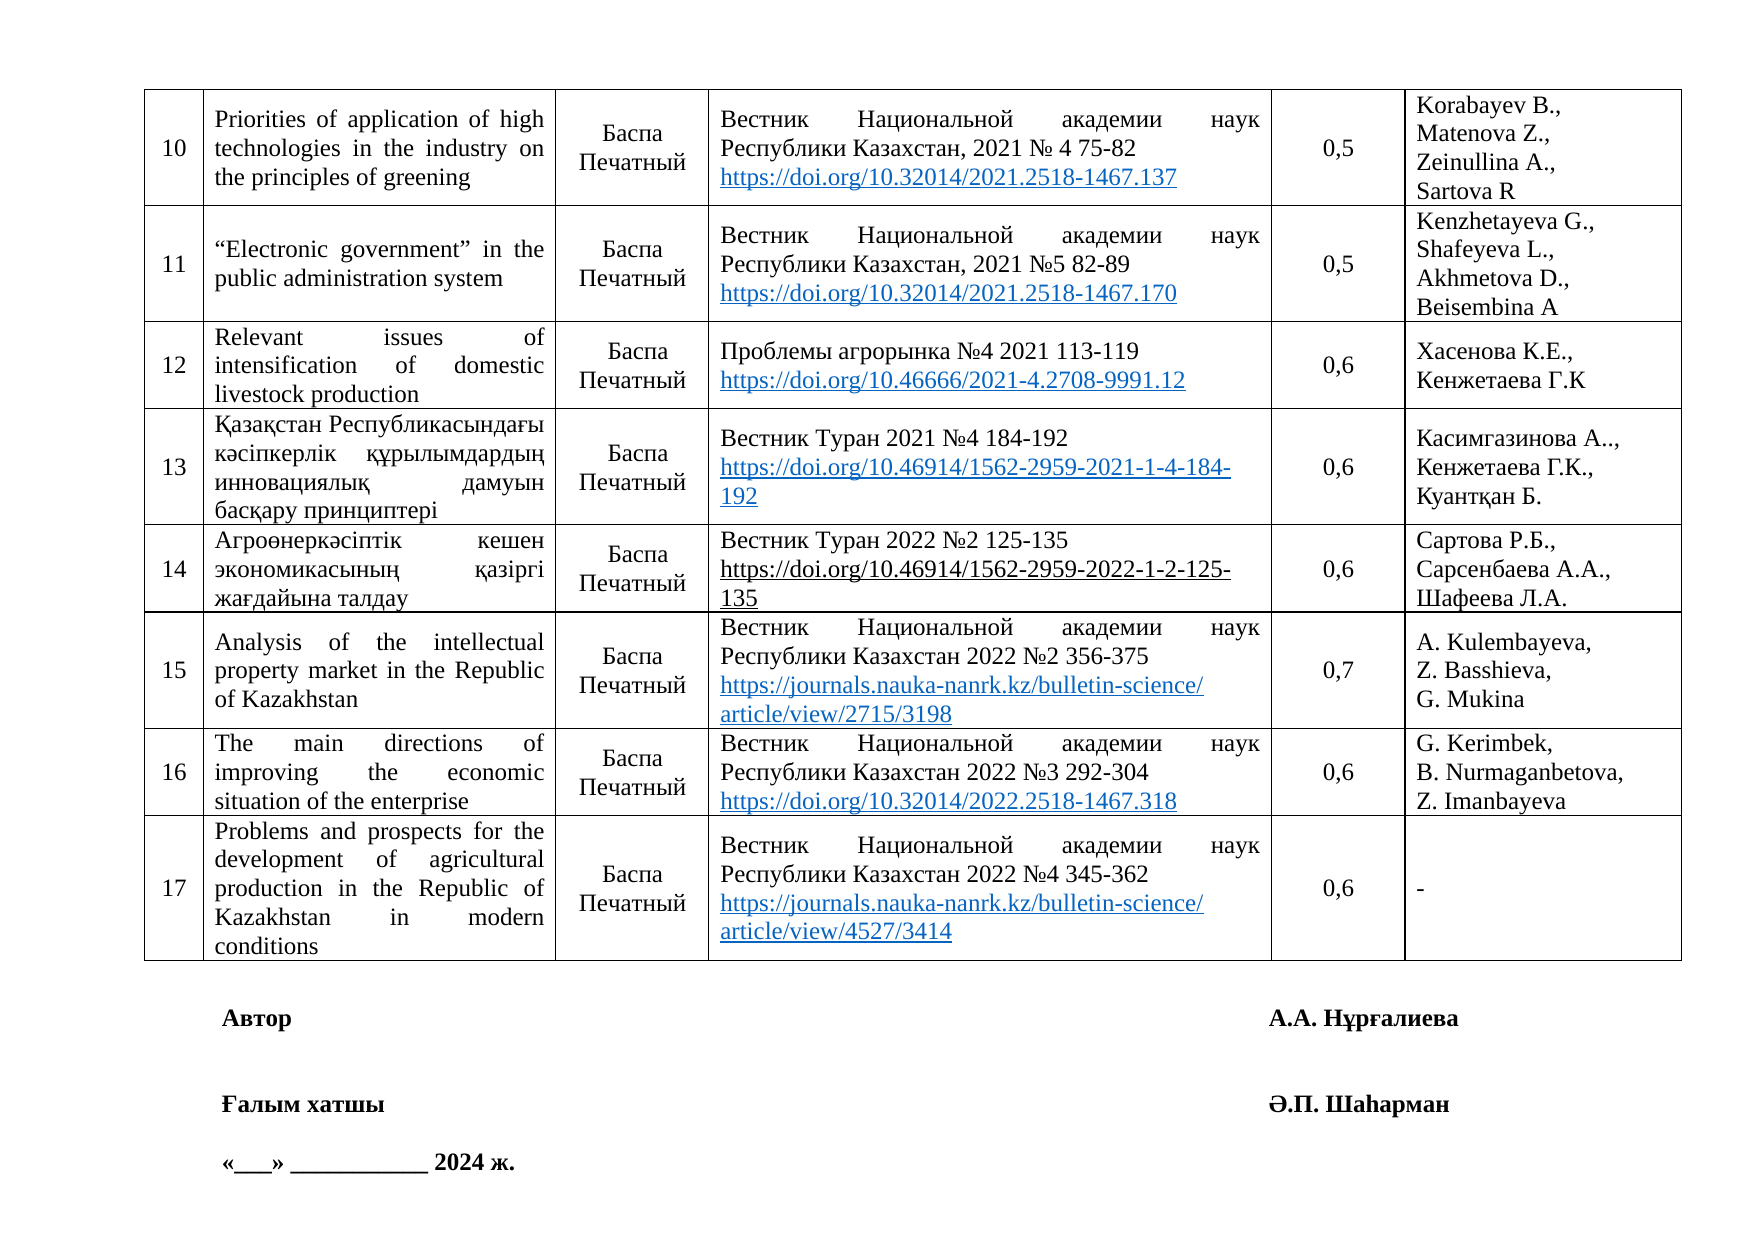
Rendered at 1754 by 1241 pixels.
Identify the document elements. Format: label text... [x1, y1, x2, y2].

table_cell Вестник Туран 2021 №4 184-192 https://doi.org/10.46914/1562-2959-2021-1-4-184-192 [709, 409, 1271, 524]
table_cell Баспа Печатный [556, 816, 708, 959]
table_cell 17 [145, 816, 203, 959]
table_cell Баспа Печатный [556, 206, 708, 321]
table_cell 0,6 [1272, 729, 1404, 815]
table_cell 0,5 [1272, 90, 1404, 205]
table_cell Баспа Печатный [556, 525, 708, 611]
table_cell Проблемы агрорынка №4 2021 113-119 https://doi.org/10.46666/2021-4.2708-9991.12 [709, 322, 1271, 408]
table_cell Analysis of the intellectual property market in the Republic of Kazakhstan [204, 613, 555, 727]
table_cell 13 [145, 409, 203, 524]
table_cell “Еlectronic government” in the public administration system [204, 206, 555, 321]
table_cell 0,5 [1272, 206, 1404, 321]
table_cell Вестник Национальной академии наук Республики Казахстан 2022 №3 292-304 https://doi.org/10.32014/2022.2518-1467.318 [709, 729, 1271, 815]
table_cell Problems and prospects for the development of agricultural production in the Republic of Kazakhstan in modern conditions [204, 816, 555, 959]
table_cell 0,7 [1272, 613, 1404, 727]
table_cell 0,6 [1272, 322, 1404, 408]
table_cell G. Kerimbek, B. Nurmaganbetova, Z. Imanbayeva [1553, 729, 1681, 815]
table_cell 14 [145, 525, 203, 611]
table_cell Баспа Печатный [556, 729, 708, 815]
table_cell The main directions of improving the economic situation of the enterprise [204, 729, 555, 815]
table_cell 0,6 [1272, 409, 1404, 524]
table_cell Priorities of application of high technologies in the industry on the principles of greening [204, 90, 555, 205]
table_cell Хасенова К.Е., Кенжетаева Г.К [1406, 322, 1681, 408]
table_cell Касимгазинова А.., Кенжетаева Г.К., Куантқан Б. [1406, 409, 1681, 524]
table_cell Баспа Печатный [556, 409, 708, 524]
table_cell 11 [145, 206, 203, 321]
table_cell A. Kulembayeva, Z. Basshieva, G. Mukina [1406, 613, 1681, 727]
table_cell Relevant issues of intensification of domestic livestock production [204, 322, 555, 408]
table_cell Баспа Печатный [556, 322, 708, 408]
table_cell Баспа Печатный [556, 90, 708, 205]
table_cell 12 [145, 322, 203, 408]
table_cell Вестник Туран 2022 №2 125-135 https://doi.org/10.46914/1562-2959-2022-1-2-125-135 [709, 525, 1271, 611]
table_cell Баспа Печатный [556, 613, 708, 727]
table_cell Сартова Р.Б., Сарсенбаева А.А., Шафеева Л.А. [1406, 525, 1681, 611]
table_cell Korabayev B., Matenova Z., Zeinullina A., Sartova R [1406, 90, 1681, 205]
table_cell - [1406, 816, 1681, 959]
table_cell 0,6 [1272, 525, 1404, 611]
table_cell 0,6 [1272, 816, 1404, 959]
table_cell Вестник Национальной академии наук Республики Казахстан, 2021 №5 82-89 https://doi.org/10.32014/2021.2518-1467.170 [709, 206, 1271, 321]
table_cell 10 [145, 90, 203, 205]
table_cell Қазақстан Республикасындағы кәсіпкерлік құрылымдардың инновациялық дамуын басқару принциптері [204, 409, 555, 524]
table_cell Вестник Национальной академии наук Республики Казахстан 2022 №4 345-362 https://journals.nauka-nanrk.kz/bulletin-science/article/view/4527/3414 [709, 816, 1271, 959]
table_cell Kenzhetayeva G., Shafeyeva L., Akhmetova D., Beisembina A [1406, 206, 1681, 321]
table_cell 16 [145, 729, 203, 815]
table_cell Вестник Национальной академии наук Республики Казахстан 2022 №2 356-375 https://journals.nauka-nanrk.kz/bulletin-science/article/view/2715/3198 [709, 613, 1271, 727]
table_cell 15 [145, 613, 203, 727]
table_cell Агроөнеркәсіптік кешен экономикасының қазіргі жағдайына талдау [204, 525, 555, 611]
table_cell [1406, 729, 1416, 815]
table_cell Вестник Национальной академии наук Республики Казахстан, 2021 № 4 75-82 https://doi.org/10.32014/2021.2518-1467.137 [709, 90, 1271, 205]
